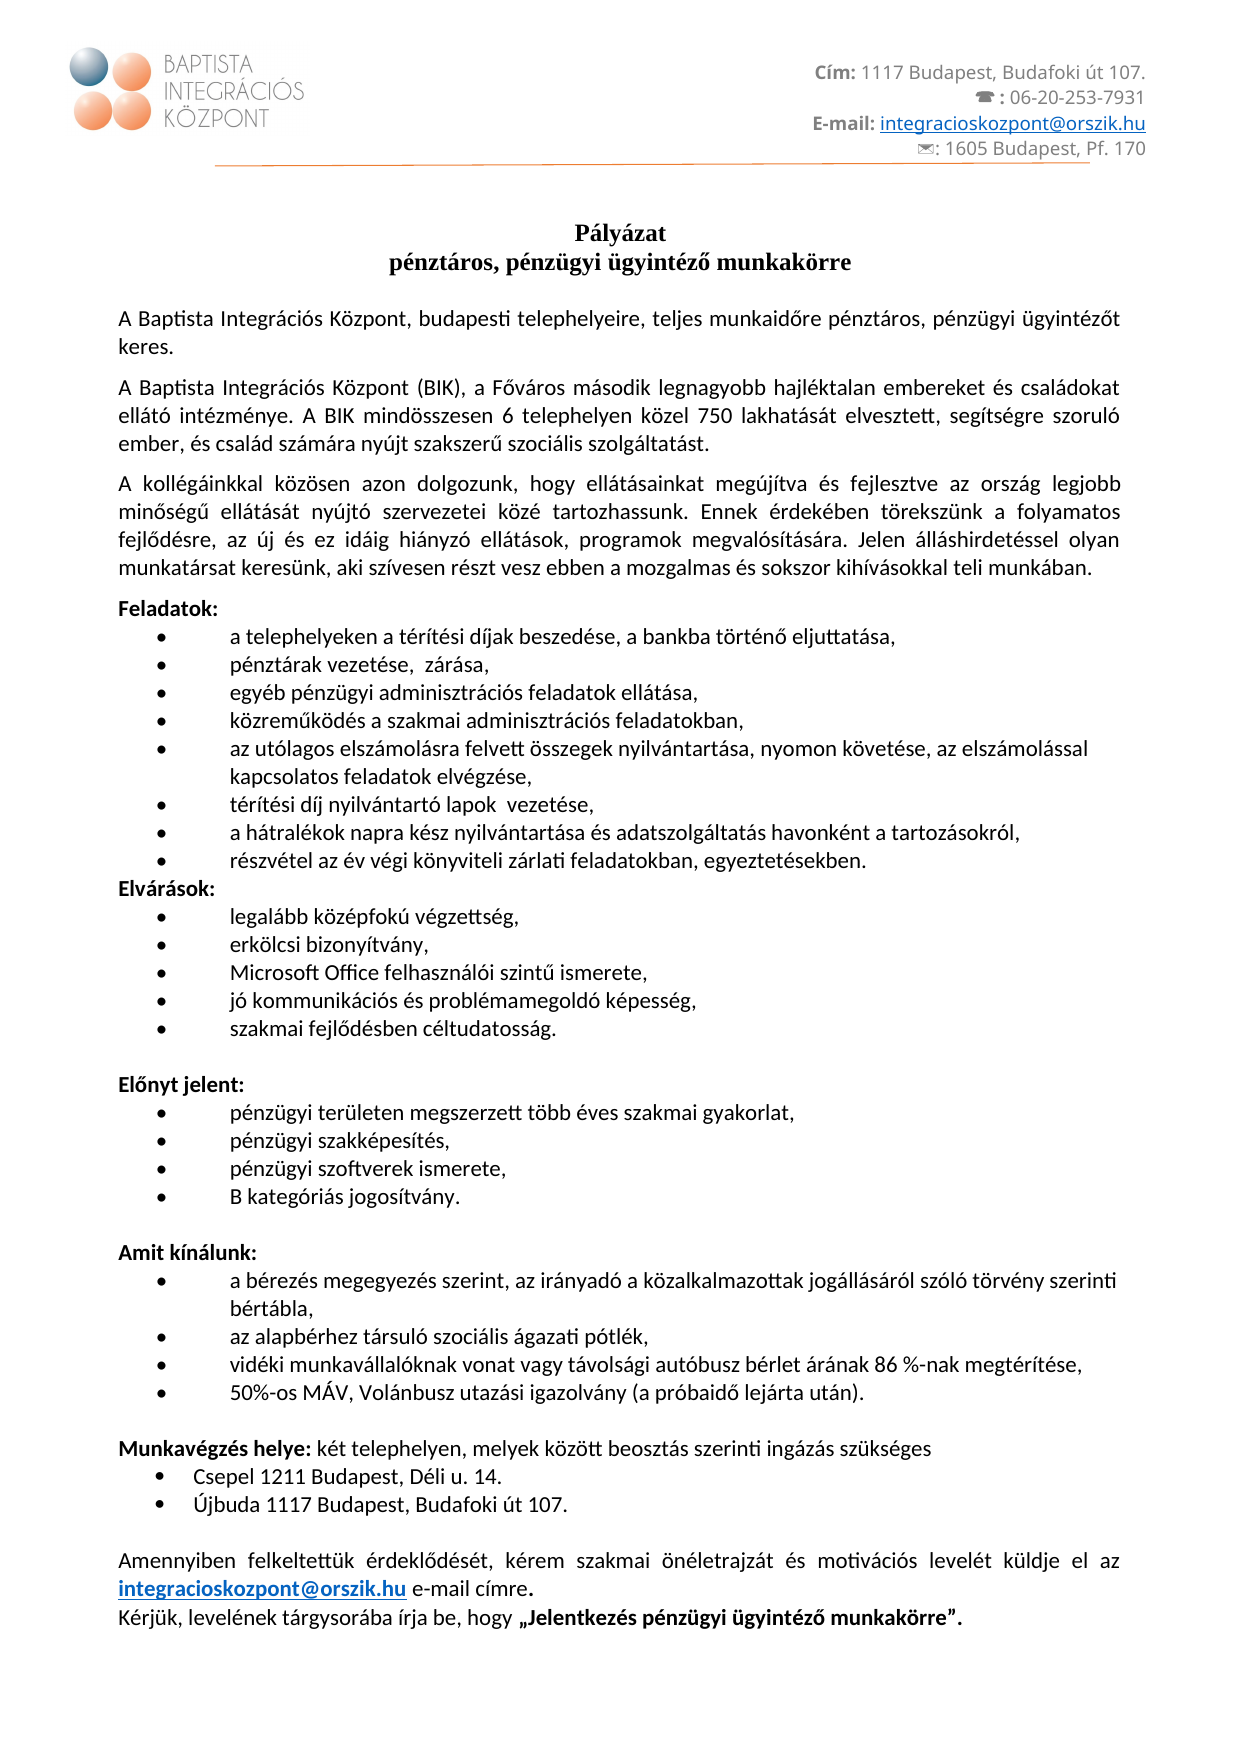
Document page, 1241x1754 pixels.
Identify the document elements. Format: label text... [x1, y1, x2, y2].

text A Baptista Integrációs Központ (BIK), a Főváros második legnagyobb hajléktalan embereket és családokat ellátó intézménye. A BIK mindösszesen 6 telephelyen közel 750 lakhatását elvesztett, segítségre szoruló ember, és család számára nyújt szakszerű szociális szolgáltatást. [118, 373, 1122, 457]
list Microsoft Office felhasználói szintű ismerete, [156, 958, 1122, 986]
list pénztárak vezetése, zárása, [156, 650, 1122, 678]
list erkölcsi bizonyítvány, [156, 930, 1122, 958]
list a bérezés megegyezés szerint, az irányadó a közalkalmazottak jogállásáról szóló törvény szerinti bértábla, [156, 1266, 1122, 1322]
text Amennyiben felkeltettük érdeklődését, kérem szakmai önéletrajzát és motivációs levelét küldje el az integracioskozpont@orszik.hu e-mail címre. [118, 1547, 1122, 1603]
list vidéki munkavállalóknak vonat vagy távolsági autóbusz bérlet árának 86 %-nak megtérítése, [156, 1350, 1122, 1378]
text Amit kínálunk: [118, 1238, 1122, 1266]
text A Baptista Integrációs Központ, budapesti telephelyeire, teljes munkaidőre pénztáros, pénzügyi ügyintézőt keres. [118, 304, 1122, 360]
text Előnyt jelent: [118, 1070, 1122, 1098]
text Kérjük, levelének tárgysorába írja be, hogy „Jelentkezés pénzügyi ügyintéző munkakörre”. [118, 1603, 1122, 1631]
list legalább középfokú végzettség, [156, 902, 1122, 930]
list az utólagos elszámolásra felvett összegek nyilvántartása, nyomon követése, az elszámolással kapcsolatos feladatok elvégzése, [156, 734, 1122, 790]
list B kategóriás jogosítvány. [156, 1182, 1122, 1210]
list térítési díj nyilvántartó lapok vezetése, [156, 790, 1122, 818]
picture [64, 41, 311, 136]
list az alapbérhez társuló szociális ágazati pótlék, [156, 1322, 1122, 1350]
list pénzügyi szoftverek ismerete, [156, 1154, 1122, 1182]
list részvétel az év végi könyviteli zárlati feladatokban, egyeztetésekben. [156, 846, 1122, 874]
list pénzügyi területen megszerzett több éves szakmai gyakorlat, [156, 1098, 1122, 1126]
text Feladatok: [118, 594, 1122, 622]
list egyéb pénzügyi adminisztrációs feladatok ellátása, [156, 678, 1122, 706]
list Csepel 1211 Budapest, Déli u. 14. [156, 1462, 1122, 1491]
list pénzügyi szakképesítés, [156, 1126, 1122, 1154]
list a hátralékok napra kész nyilvántartása és adatszolgáltatás havonként a tartozásokról, [156, 818, 1122, 846]
list közreműködés a szakmai adminisztrációs feladatokban, [156, 706, 1122, 734]
list szakmai fejlődésben céltudatosság. [156, 1014, 1122, 1042]
text Munkavégzés helye: két telephelyen, melyek között beosztás szerinti ingázás szükséges [118, 1434, 1122, 1462]
list 50%-os MÁV, Volánbusz utazási igazolvány (a próbaidő lejárta után). [156, 1378, 1122, 1406]
list a telephelyeken a térítési díjak beszedése, a bankba történő eljuttatása, [156, 622, 1122, 650]
list jó kommunikációs és problémamegoldó képesség, [156, 986, 1122, 1014]
text Pályázat [118, 218, 1122, 247]
text pénztáros, pénzügyi ügyintéző munkakörre [118, 247, 1122, 275]
text Elvárások: [118, 874, 1122, 902]
list Újbuda 1117 Budapest, Budafoki út 107. [156, 1491, 1122, 1518]
text A kollégáinkkal közösen azon dolgozunk, hogy ellátásainkat megújítva és fejlesztve az ország legjobb minőségű ellátását nyújtó szervezetei közé tartozhassunk. Ennek érdekében törekszünk a folyamatos fejlődésre, az új és ez idáig hiányzó ellátások, programok megvalósítására. Jelen álláshirdetéssel olyan munkatársat keresünk, aki szívesen részt vesz ebben a mozgalmas és sokszor kihívásokkal teli munkában. [118, 469, 1122, 581]
